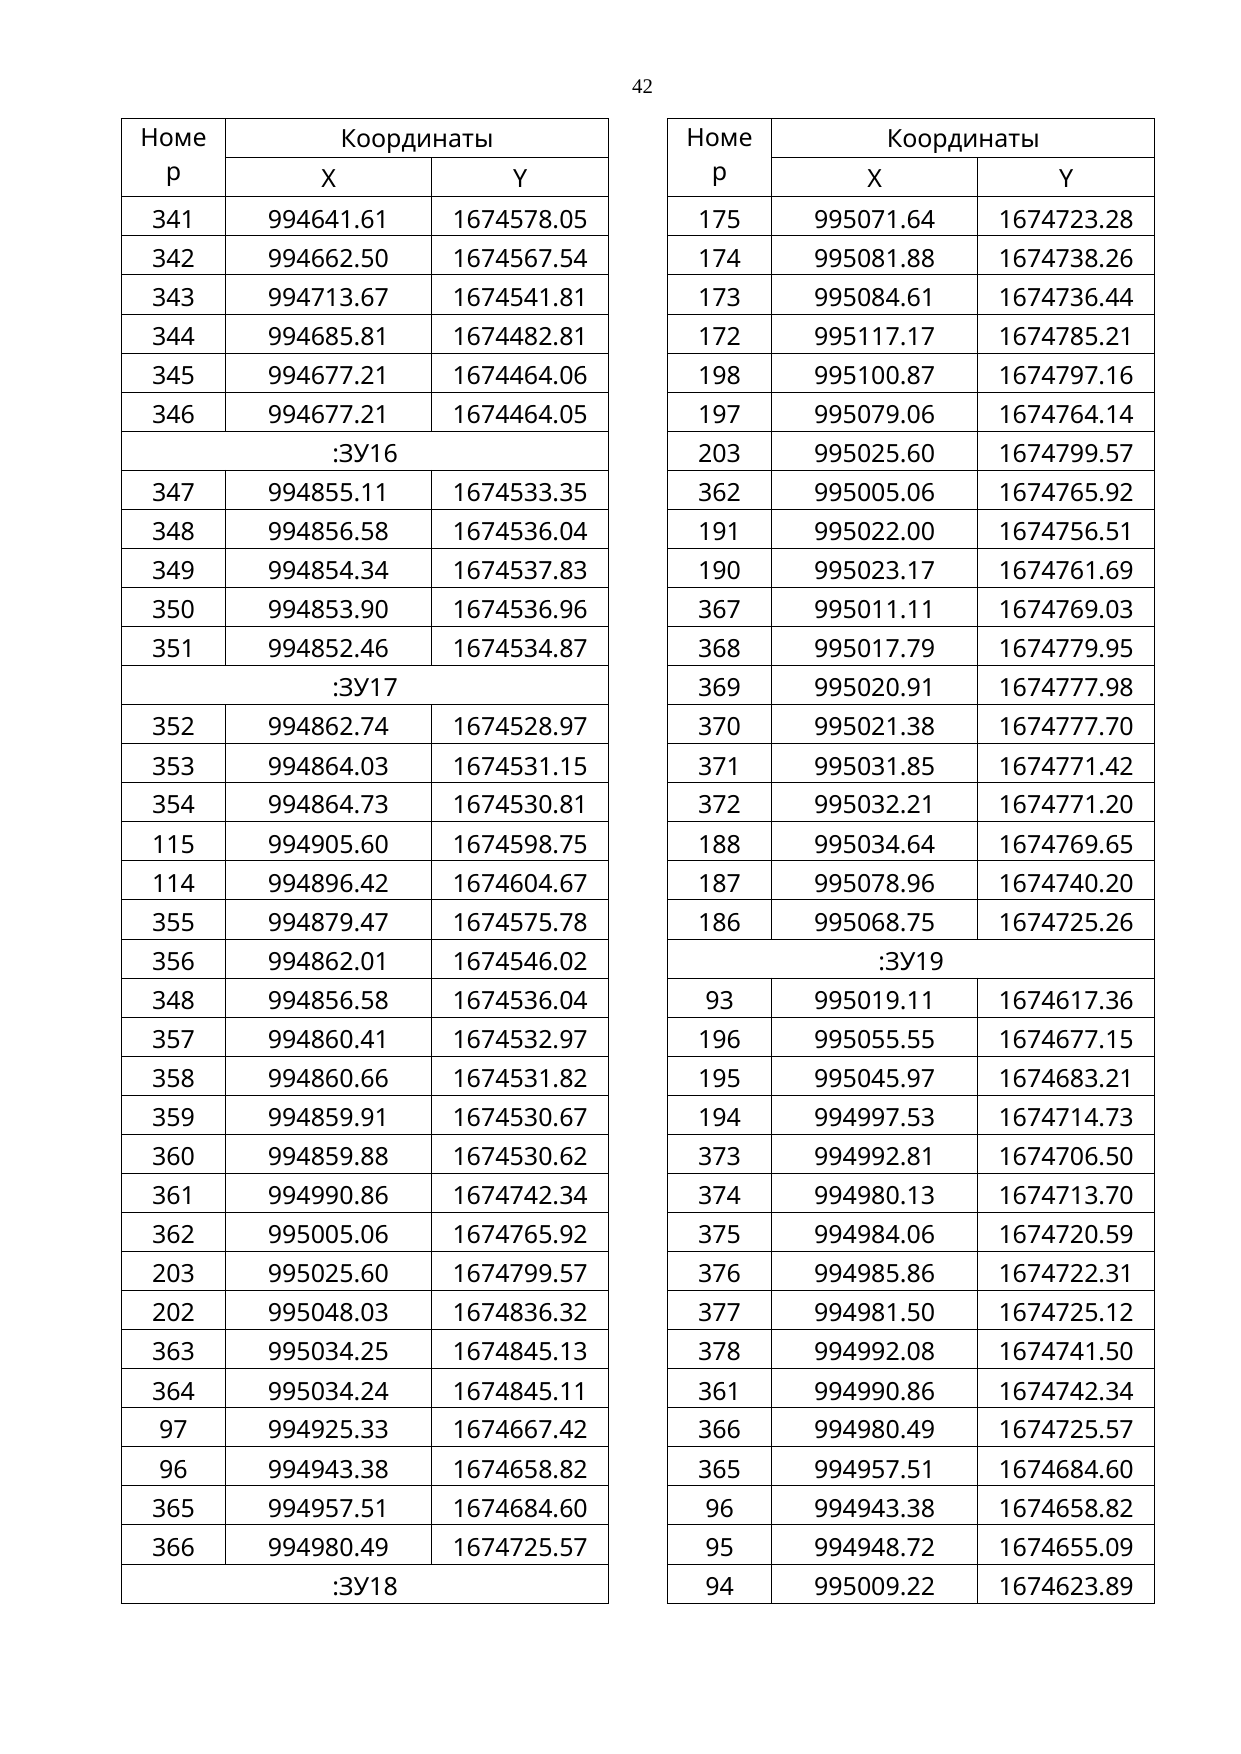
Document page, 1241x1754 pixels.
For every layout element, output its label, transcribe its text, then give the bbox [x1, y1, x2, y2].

table_cell 1674655.09 [978, 1525, 1154, 1563]
table_cell Y [978, 158, 1154, 196]
table_cell 994860.41 [226, 1018, 431, 1056]
table_cell :ЗУ19 [668, 940, 1154, 977]
table_cell 344 [122, 315, 225, 352]
table_cell Y [432, 158, 608, 196]
table_cell 1674598.75 [432, 822, 608, 860]
table_cell 1674617.36 [978, 979, 1154, 1017]
table_cell 994641.61 [226, 197, 431, 235]
table_cell 995071.64 [772, 197, 977, 235]
table_cell 1674541.81 [432, 275, 608, 313]
table_cell 1674761.69 [978, 549, 1154, 587]
table_cell 1674725.12 [978, 1291, 1154, 1329]
table_cell 366 [122, 1525, 225, 1563]
table_cell 994685.81 [226, 315, 431, 352]
table_cell 995100.87 [772, 354, 977, 392]
table_cell 378 [668, 1330, 771, 1368]
table_cell 995011.11 [772, 588, 977, 626]
table_cell 194 [668, 1096, 771, 1134]
table_cell 1674677.15 [978, 1018, 1154, 1056]
table_cell 995009.22 [772, 1565, 977, 1602]
table_cell 994662.50 [226, 236, 431, 274]
table_cell 1674771.42 [978, 744, 1154, 782]
table_cell 1674567.54 [432, 236, 608, 274]
table_cell 358 [122, 1057, 225, 1095]
table_cell 1674536.04 [432, 510, 608, 548]
table_cell 359 [122, 1096, 225, 1134]
table_cell 362 [122, 1213, 225, 1251]
table_cell 1674765.92 [978, 471, 1154, 509]
table_cell 994948.72 [772, 1525, 977, 1563]
table_cell 1674785.21 [978, 315, 1154, 352]
table_cell 1674537.83 [432, 549, 608, 587]
table_cell 355 [122, 900, 225, 938]
table_cell 995025.60 [772, 432, 977, 470]
table_cell 995078.96 [772, 861, 977, 899]
table_cell 368 [668, 627, 771, 665]
table_cell 995045.97 [772, 1057, 977, 1095]
table_cell 173 [668, 275, 771, 313]
table_cell 369 [668, 666, 771, 704]
table_cell 994905.60 [226, 822, 431, 860]
table_cell 995005.06 [772, 471, 977, 509]
table_cell 97 [122, 1408, 225, 1446]
table_cell 1674742.34 [978, 1369, 1154, 1407]
table_cell 348 [122, 510, 225, 548]
table_cell 1674534.87 [432, 627, 608, 665]
table_cell 994984.06 [772, 1213, 977, 1251]
table_cell 994943.38 [226, 1447, 431, 1485]
table_cell 356 [122, 940, 225, 977]
table_cell 187 [668, 861, 771, 899]
table_cell 114 [122, 861, 225, 899]
table_cell 371 [668, 744, 771, 782]
table_cell 174 [668, 236, 771, 274]
table_cell 1674769.65 [978, 822, 1154, 860]
table_cell 375 [668, 1213, 771, 1251]
table_cell 1674578.05 [432, 197, 608, 235]
table_cell 342 [122, 236, 225, 274]
table_cell 994853.90 [226, 588, 431, 626]
table_cell 1674756.51 [978, 510, 1154, 548]
table_cell 995021.38 [772, 705, 977, 743]
table_cell 1674683.21 [978, 1057, 1154, 1095]
table_cell 366 [668, 1408, 771, 1446]
table_cell 350 [122, 588, 225, 626]
table_cell 374 [668, 1174, 771, 1212]
table_cell :ЗУ17 [122, 666, 608, 704]
table_cell :ЗУ18 [122, 1565, 608, 1602]
table_cell 203 [122, 1252, 225, 1290]
table_cell 994864.73 [226, 783, 431, 821]
table_cell 994992.81 [772, 1135, 977, 1173]
table_cell 94 [668, 1565, 771, 1602]
table_cell 994862.74 [226, 705, 431, 743]
table_cell 1674658.82 [978, 1486, 1154, 1524]
table_cell 994992.08 [772, 1330, 977, 1368]
table_cell 198 [668, 354, 771, 392]
table_cell 1674530.62 [432, 1135, 608, 1173]
table_cell 995034.24 [226, 1369, 431, 1407]
table_header Координаты [772, 119, 1154, 157]
table_cell 197 [668, 393, 771, 431]
table_cell 1674531.15 [432, 744, 608, 782]
table_cell 994990.86 [772, 1369, 977, 1407]
table_cell 357 [122, 1018, 225, 1056]
table_cell 995048.03 [226, 1291, 431, 1329]
table_cell 353 [122, 744, 225, 782]
table_cell 1674482.81 [432, 315, 608, 352]
table_cell 352 [122, 705, 225, 743]
table_cell 994859.91 [226, 1096, 431, 1134]
table_cell 1674725.26 [978, 900, 1154, 938]
table_cell 1674777.70 [978, 705, 1154, 743]
table_cell 994854.34 [226, 549, 431, 587]
table_cell 994856.58 [226, 510, 431, 548]
table_cell 995034.25 [226, 1330, 431, 1368]
table_cell 365 [668, 1447, 771, 1485]
table_cell 1674722.31 [978, 1252, 1154, 1290]
table_cell 994855.11 [226, 471, 431, 509]
table_cell 1674741.50 [978, 1330, 1154, 1368]
table_cell 994980.49 [772, 1408, 977, 1446]
table_cell 1674777.98 [978, 666, 1154, 704]
table_cell 364 [122, 1369, 225, 1407]
table_cell 994896.42 [226, 861, 431, 899]
table_cell 994713.67 [226, 275, 431, 313]
table_cell 995055.55 [772, 1018, 977, 1056]
table_cell 347 [122, 471, 225, 509]
table_cell 1674684.60 [978, 1447, 1154, 1485]
table_header Номер точки [122, 119, 225, 196]
table_cell 994862.01 [226, 940, 431, 977]
table_cell 1674658.82 [432, 1447, 608, 1485]
table_cell 1674769.03 [978, 588, 1154, 626]
table_cell 343 [122, 275, 225, 313]
table_cell 1674799.57 [432, 1252, 608, 1290]
table_cell 1674797.16 [978, 354, 1154, 392]
table_cell 995079.06 [772, 393, 977, 431]
table_cell 1674530.67 [432, 1096, 608, 1134]
table_cell 186 [668, 900, 771, 938]
table_cell 994990.86 [226, 1174, 431, 1212]
table_cell 994980.49 [226, 1525, 431, 1563]
table_header Координаты [226, 119, 608, 157]
table_cell 1674464.05 [432, 393, 608, 431]
table_cell 195 [668, 1057, 771, 1095]
table_cell 995081.88 [772, 236, 977, 274]
table_cell 346 [122, 393, 225, 431]
table_cell 1674714.73 [978, 1096, 1154, 1134]
table_cell 994997.53 [772, 1096, 977, 1134]
table_cell 1674765.92 [432, 1213, 608, 1251]
table_cell 365 [122, 1486, 225, 1524]
table_cell 363 [122, 1330, 225, 1368]
table_cell X [226, 158, 431, 196]
table_cell 376 [668, 1252, 771, 1290]
table_cell 1674742.34 [432, 1174, 608, 1212]
table_cell 995023.17 [772, 549, 977, 587]
table_cell 202 [122, 1291, 225, 1329]
table_cell 994957.51 [226, 1486, 431, 1524]
table_cell 995034.64 [772, 822, 977, 860]
table_cell 994981.50 [772, 1291, 977, 1329]
table_cell 995020.91 [772, 666, 977, 704]
table_cell 1674740.20 [978, 861, 1154, 899]
table_cell 372 [668, 783, 771, 821]
table_cell 1674836.32 [432, 1291, 608, 1329]
table_cell 96 [122, 1447, 225, 1485]
table_cell 994864.03 [226, 744, 431, 782]
table_cell 1674764.14 [978, 393, 1154, 431]
table_cell 994943.38 [772, 1486, 977, 1524]
table_cell 1674779.95 [978, 627, 1154, 665]
table_cell 995005.06 [226, 1213, 431, 1251]
table_cell 175 [668, 197, 771, 235]
table_cell 1674684.60 [432, 1486, 608, 1524]
table_cell 994860.66 [226, 1057, 431, 1095]
table_cell X [772, 158, 977, 196]
table_cell 994677.21 [226, 393, 431, 431]
table_cell 1674536.96 [432, 588, 608, 626]
table_cell 1674536.04 [432, 979, 608, 1017]
table_cell 994980.13 [772, 1174, 977, 1212]
table_cell 995022.00 [772, 510, 977, 548]
table_cell 995025.60 [226, 1252, 431, 1290]
table_cell 1674546.02 [432, 940, 608, 977]
table_cell 1674532.97 [432, 1018, 608, 1056]
table_cell 1674713.70 [978, 1174, 1154, 1212]
table_cell 1674799.57 [978, 432, 1154, 470]
table_cell 341 [122, 197, 225, 235]
table_cell 995031.85 [772, 744, 977, 782]
table_cell 1674530.81 [432, 783, 608, 821]
table_cell 1674725.57 [432, 1525, 608, 1563]
table_cell 354 [122, 783, 225, 821]
table_cell 191 [668, 510, 771, 548]
table_header Номер точки [668, 119, 771, 196]
table_cell 351 [122, 627, 225, 665]
table_cell 361 [122, 1174, 225, 1212]
table_cell 1674738.26 [978, 236, 1154, 274]
table_cell 1674575.78 [432, 900, 608, 938]
table_cell 1674464.06 [432, 354, 608, 392]
table_cell 1674604.67 [432, 861, 608, 899]
table_cell 995084.61 [772, 275, 977, 313]
table_cell 1674845.13 [432, 1330, 608, 1368]
table_cell 1674528.97 [432, 705, 608, 743]
table_cell 994985.86 [772, 1252, 977, 1290]
table_cell 995117.17 [772, 315, 977, 352]
table_cell 994879.47 [226, 900, 431, 938]
table_cell 373 [668, 1135, 771, 1173]
table_cell 93 [668, 979, 771, 1017]
table_cell 1674723.28 [978, 197, 1154, 235]
table_cell 203 [668, 432, 771, 470]
table_cell 994859.88 [226, 1135, 431, 1173]
table_cell 367 [668, 588, 771, 626]
table_cell :ЗУ16 [122, 432, 608, 470]
table_cell 994852.46 [226, 627, 431, 665]
table_cell 349 [122, 549, 225, 587]
table_cell 115 [122, 822, 225, 860]
table_cell 1674533.35 [432, 471, 608, 509]
table_cell 1674531.82 [432, 1057, 608, 1095]
table_cell 172 [668, 315, 771, 352]
table_cell 196 [668, 1018, 771, 1056]
table_cell 1674725.57 [978, 1408, 1154, 1446]
table_cell 995017.79 [772, 627, 977, 665]
table_cell 370 [668, 705, 771, 743]
table_cell 1674667.42 [432, 1408, 608, 1446]
table_cell 1674706.50 [978, 1135, 1154, 1173]
table_cell 348 [122, 979, 225, 1017]
table_cell 995068.75 [772, 900, 977, 938]
table_cell 994925.33 [226, 1408, 431, 1446]
table_cell 1674845.11 [432, 1369, 608, 1407]
table_cell 190 [668, 549, 771, 587]
table_cell 360 [122, 1135, 225, 1173]
table_cell 1674736.44 [978, 275, 1154, 313]
table_cell 1674623.89 [978, 1565, 1154, 1602]
table_cell 345 [122, 354, 225, 392]
table_cell 994957.51 [772, 1447, 977, 1485]
table_cell 994856.58 [226, 979, 431, 1017]
table_cell 1674720.59 [978, 1213, 1154, 1251]
table_cell 95 [668, 1525, 771, 1563]
table_cell 362 [668, 471, 771, 509]
table_cell 377 [668, 1291, 771, 1329]
table_cell 995032.21 [772, 783, 977, 821]
table_cell 188 [668, 822, 771, 860]
table_cell 1674771.20 [978, 783, 1154, 821]
table_cell 361 [668, 1369, 771, 1407]
table_cell 96 [668, 1486, 771, 1524]
table_cell 994677.21 [226, 354, 431, 392]
table_cell 995019.11 [772, 979, 977, 1017]
